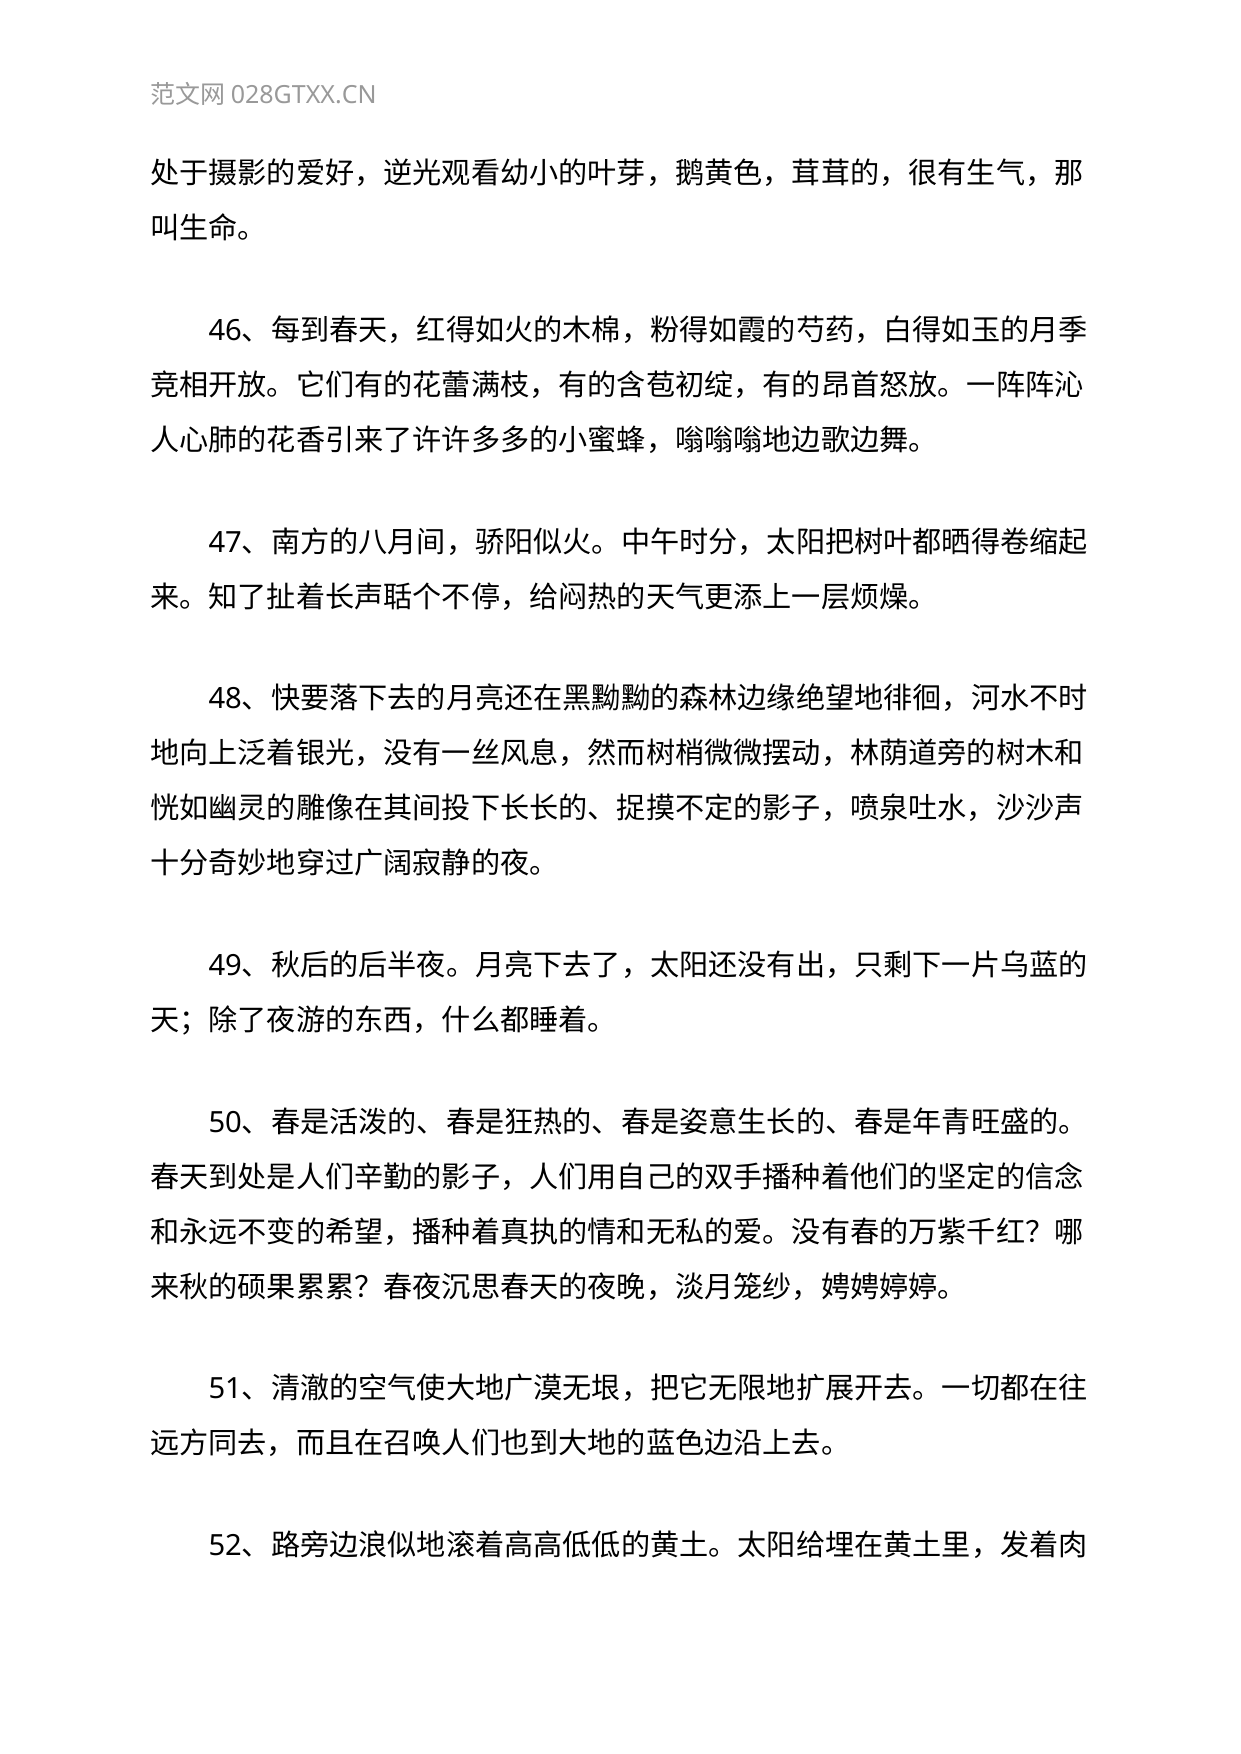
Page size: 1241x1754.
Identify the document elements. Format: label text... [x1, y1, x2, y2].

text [150, 1522, 1090, 1564]
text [150, 150, 1090, 247]
text 51、清澈的空气使大地广漠无垠，把它无限地扩展开去。一切都在往远方同去，而且在召唤人们也到大地的蓝色边沿上去。 [150, 1365, 1090, 1462]
text 50、春是活泼的、春是狂热的、春是姿意生长的、春是年青旺盛的。春天到处是人们辛勤的影子，人们用自己的双手播种着他们的坚定的信念和永远不变的希望，播种着真执的情和无私的爱。没有春的万紫千红？哪来秋的硕果累累？春夜沉思春天的夜晚，淡月笼纱，娉娉婷婷。 [150, 1098, 1090, 1306]
text 49、秋后的后半夜。月亮下去了，太阳还没有出，只剩下一片乌蓝的天；除了夜游的东西，什么都睡着。 [150, 942, 1090, 1039]
text 46、每到春天，红得如火的木棉，粉得如霞的芍药，白得如玉的月季竞相开放。它们有的花蕾满枝，有的含苞初绽，有的昂首怒放。一阵阵沁人心肺的花香引来了许许多多的小蜜蜂，嗡嗡嗡地边歌边舞。 [150, 307, 1090, 459]
text 48、快要落下去的月亮还在黑黝黝的森林边缘绝望地徘徊，河水不时地向上泛着银光，没有一丝风息，然而树梢微微摆动，林荫道旁的树木和恍如幽灵的雕像在其间投下长长的、捉摸不定的影子，喷泉吐水，沙沙声十分奇妙地穿过广阔寂静的夜。 [150, 675, 1090, 882]
text 47、南方的八月间，骄阳似火。中午时分，太阳把树叶都晒得卷缩起来。知了扯着长声聒个不停，给闷热的天气更添上一层烦燥。 [150, 518, 1090, 616]
